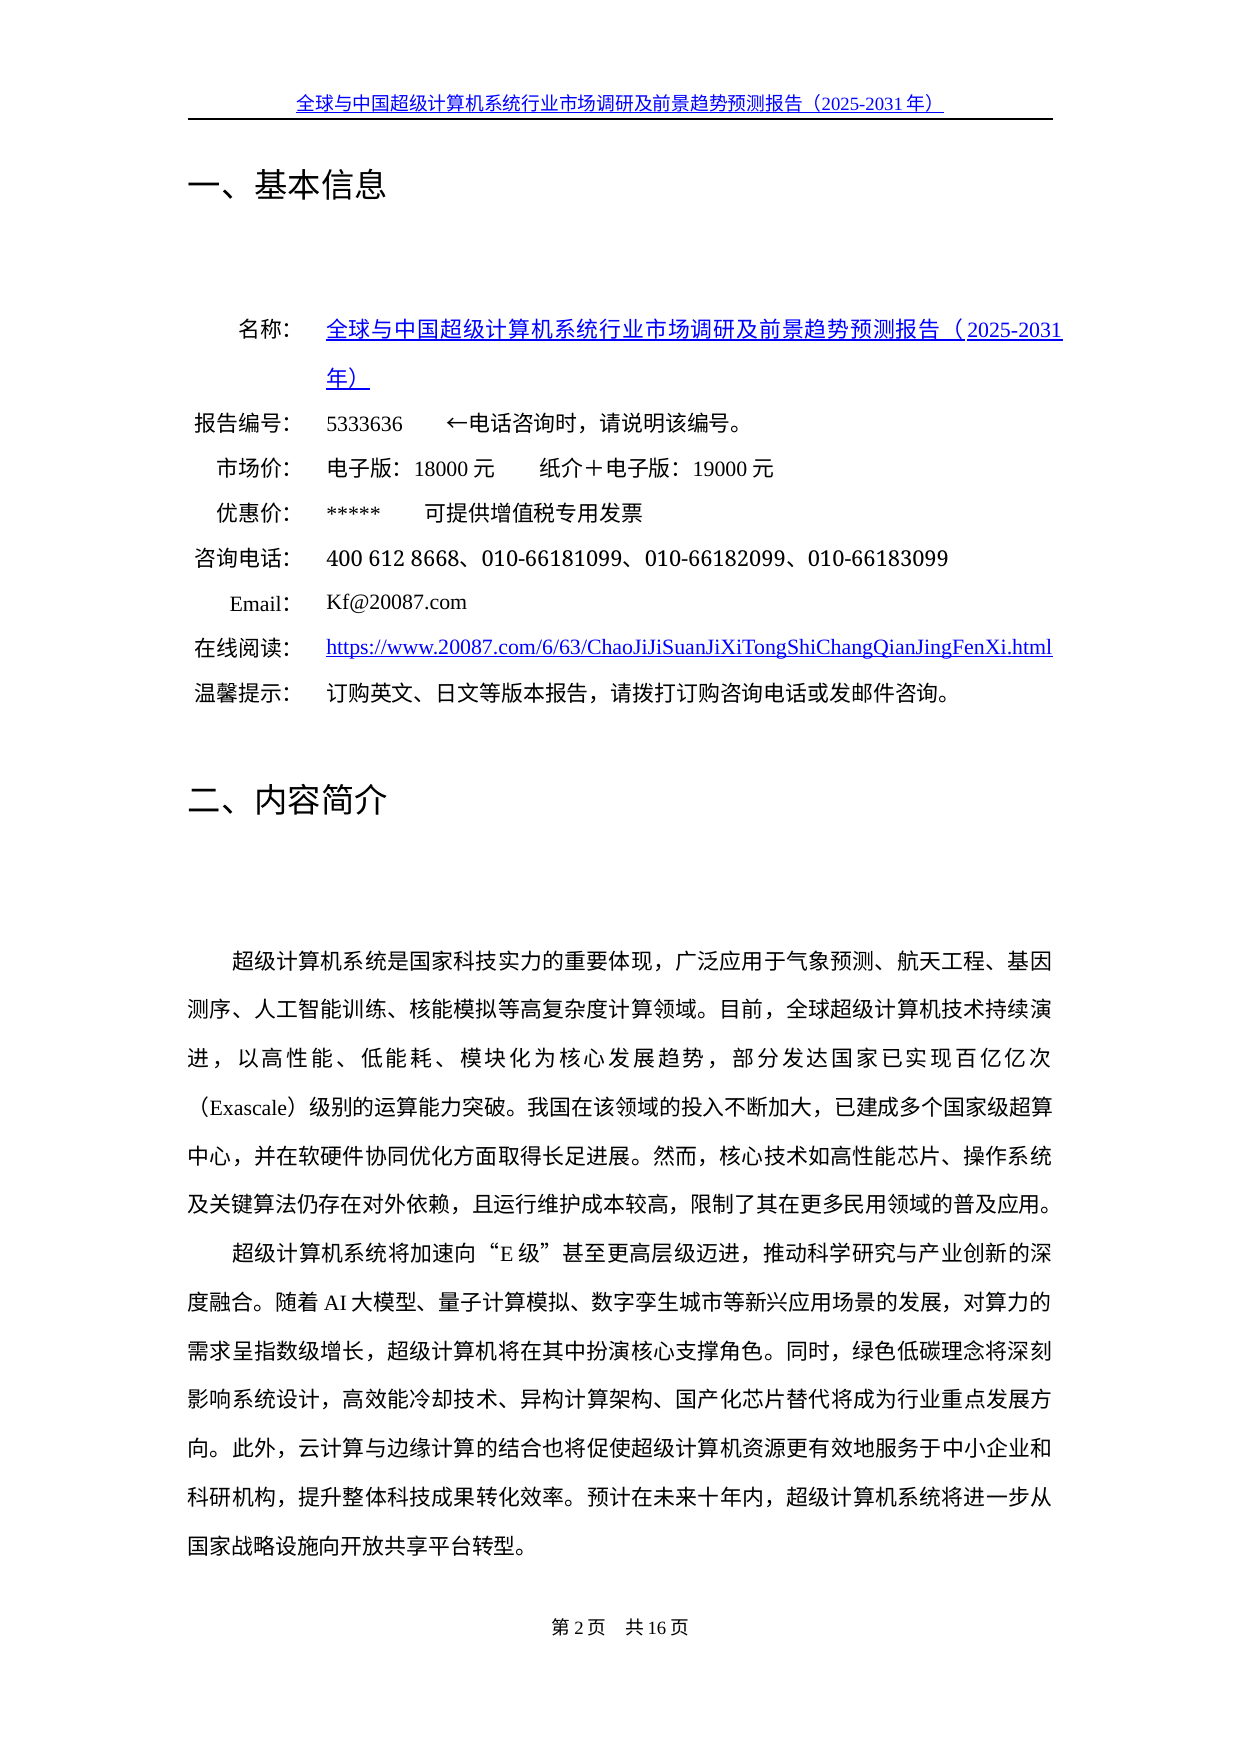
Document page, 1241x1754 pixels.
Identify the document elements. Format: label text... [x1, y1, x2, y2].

table_cell 咨询电话： [167, 540, 315, 585]
table_cell 报告编号： [167, 405, 315, 450]
title 一、基本信息 [187, 150, 1053, 215]
table_cell 在线阅读： [167, 630, 315, 675]
table_cell 市场价： [167, 450, 315, 495]
table_cell Email： [167, 585, 315, 630]
table_cell 400 612 8668、010-66181099、010-66182099、010-66183099 [315, 540, 1073, 585]
table_cell 温馨提示： [167, 675, 315, 720]
table_cell 5333636 ←电话咨询时，请说明该编号。 [315, 405, 1073, 450]
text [187, 943, 1053, 1561]
table_cell 优惠价： [167, 495, 315, 540]
title 二、内容简介 [187, 766, 1053, 831]
table_header 全球与中国超级计算机系统行业市场调研及前景趋势预测报告（2025-2031年） [315, 312, 1073, 405]
table_cell [315, 630, 1073, 675]
table_cell 订购英文、日文等版本报告，请拨打订购咨询电话或发邮件咨询。 [315, 675, 1073, 720]
table_cell 电子版：18000 元 纸介＋电子版：19000 元 [315, 450, 1073, 495]
table_cell ***** 可提供增值税专用发票 [315, 495, 1073, 540]
table_cell Kf@20087.com [315, 585, 1073, 630]
table_header 名称： [167, 312, 315, 405]
